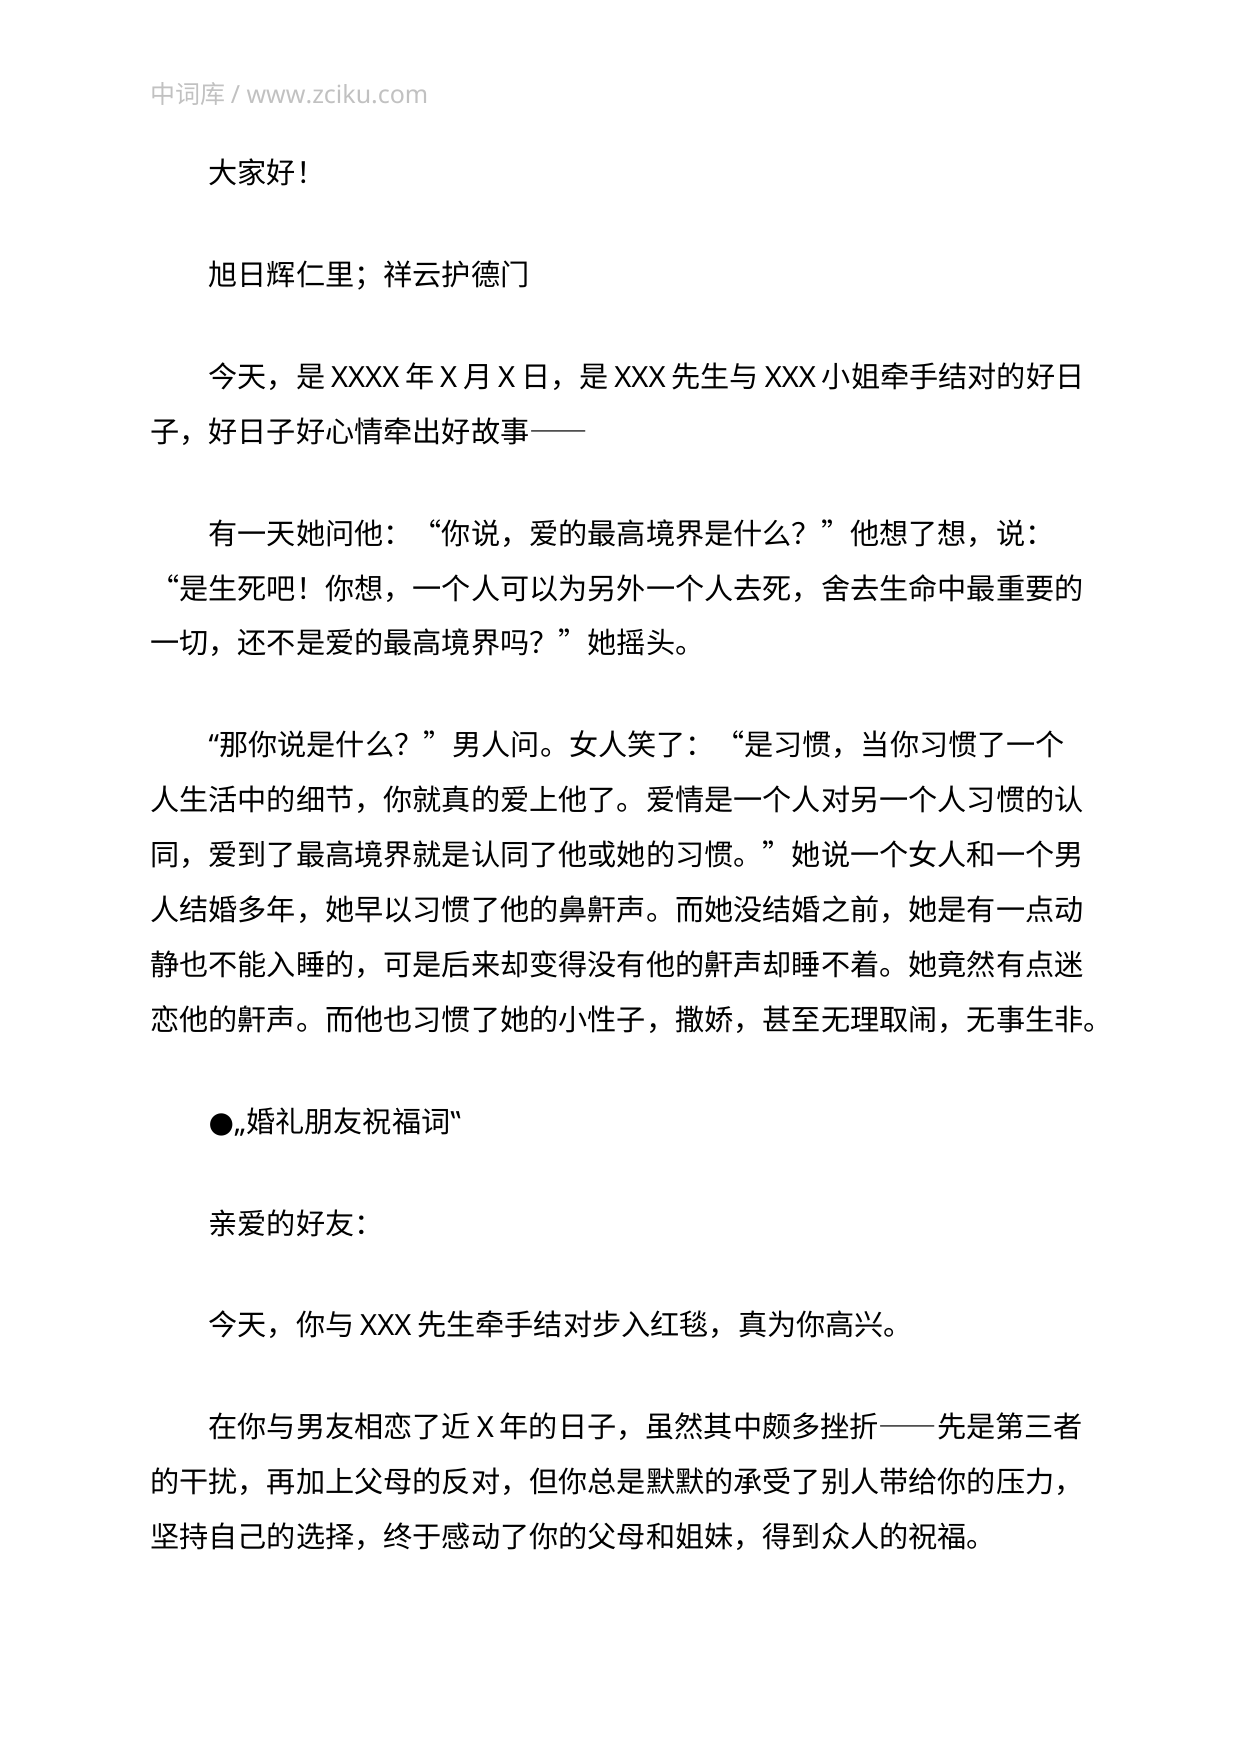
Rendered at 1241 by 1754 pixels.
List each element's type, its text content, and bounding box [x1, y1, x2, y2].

text 今天，你与XXX先生牵手结对步入红毯，真为你高兴。 [150, 1302, 1090, 1344]
text 亲爱的好友： [150, 1200, 1090, 1242]
text 今天，是XXXX年X月X日，是XXX先生与XXX小姐牵手结对的好日子，好日子好心情牵出好故事—— [150, 353, 1090, 451]
text “那你说是什么？”男人问。女人笑了：“是习惯，当你习惯了一个人生活中的细节，你就真的爱上他了。爱情是一个人对另一个人习惯的认同，爱到了最高境界就是认同了他或她的习惯。”她说一个女人和一个男人结婚多年，她早以习惯了他的鼻鼾声。而她没结婚之前，她是有一点动静也不能入睡的，可是后来却变得没有他的鼾声却睡不着。她竟然有点迷恋他的鼾声。而他也习惯了她的小性子，撒娇，甚至无理取闹，无事生非。 [150, 722, 1090, 1039]
text ●„婚礼朋友祝福词‟ [150, 1098, 1090, 1141]
text 大家好！ [150, 150, 1090, 192]
text 在你与男友相恋了近X年的日子，虽然其中颇多挫折——先是第三者的干扰，再加上父母的反对，但你总是默默的承受了别人带给你的压力，坚持自己的选择，终于感动了你的父母和姐妹，得到众人的祝福。 [150, 1404, 1090, 1556]
text 有一天她问他：“你说，爱的最高境界是什么？”他想了想，说：“是生死吧！你想，一个人可以为另外一个人去死，舍去生命中最重要的一切，还不是爱的最高境界吗？”她摇头。 [150, 510, 1090, 662]
text 旭日辉仁里；祥云护德门 [150, 252, 1090, 294]
